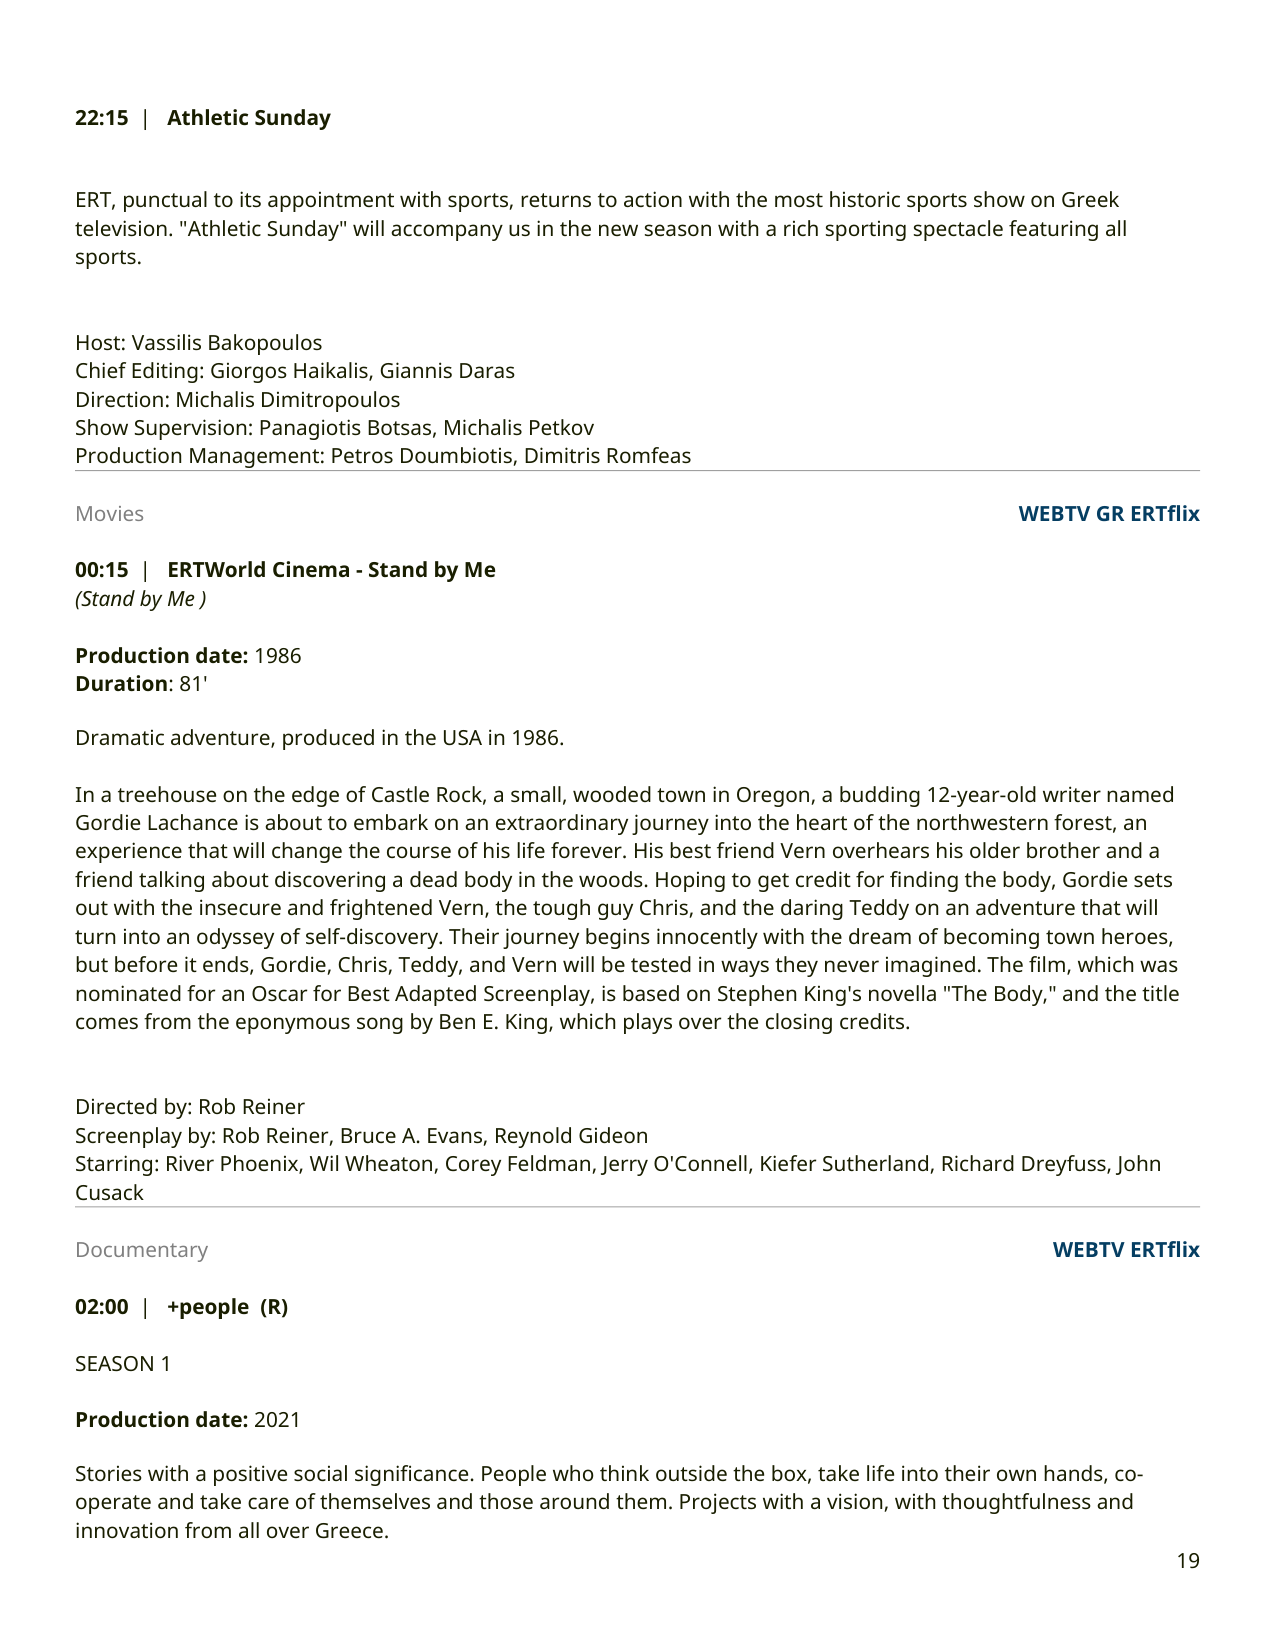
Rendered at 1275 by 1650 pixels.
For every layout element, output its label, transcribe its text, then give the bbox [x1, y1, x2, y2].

table_header WEBTV ERTflix [638, 1235, 1200, 1263]
text Host: Vassilis Bakopoulos Chief Editing: Giorgos Haikalis, Giannis Daras Direction: Michalis Dimitropoulos Show Supervision: Panagiotis Botsas, Michalis Petkov Production Management: Petros Doumbiotis, Dimitris Romfeas [75, 271, 1200, 470]
text ERT, punctual to its appointment with sports, returns to action with the most historic sports show on Greek television. "Athletic Sunday" will accompany us in the new season with a rich sporting spectacle featuring all sports. [75, 186, 1200, 271]
text Directed by: Rob Reiner Screenplay by: Rob Reiner, Bruce A. Evans, Reynold Gideon Starring: River Phoenix, Wil Wheaton, Corey Feldman, Jerry O'Connell, Kiefer Sutherland, Richard Dreyfuss, John Cusack [75, 1036, 1200, 1206]
text 22:15 | Athletic Sunday [75, 75, 1200, 161]
text Stories with a positive social significance. People who think outside the box, take life into their own hands, co-operate and take care of themselves and those around them. Projects with a vision, with thoughtfulness and innovation from all over Greece. [75, 1459, 1200, 1544]
text Dramatic adventure, produced in the USA in 1986. In a treehouse on the edge of Castle Rock, a small, wooded town in Oregon, a budding 12-year-old writer named Gordie Lachance is about to embark on an extraordinary journey into the heart of the northwestern forest, an experience that will change the course of his life forever. His best friend Vern overhears his older brother and a friend talking about discovering a dead body in the woods. Hoping to get credit for finding the body, Gordie sets out with the insecure and frightened Vern, the tough guy Chris, and the daring Teddy on an adventure that will turn into an odyssey of self-discovery. Their journey begins innocently with the dream of becoming town heroes, but before it ends, Gordie, Chris, Teddy, and Vern will be tested in ways they never imagined. The film, which was nominated for an Oscar for Best Adapted Screenplay, is based on Stephen King's novella "The Body," and the title comes from the eponymous song by Ben E. King, which plays over the closing credits. [75, 723, 1200, 1036]
table_header Movies [75, 499, 637, 527]
text 00:15 | ERTWorld Cinema - Stand by Me (Stand by Me ) Production date: 1986 Duration: 81' [75, 527, 1200, 698]
table_header WEBTV GR ERTflix [638, 499, 1200, 527]
text 02:00 | +people (R) SEASON 1 Production date: 2021 [75, 1263, 1200, 1434]
table_header Documentary [75, 1235, 637, 1263]
